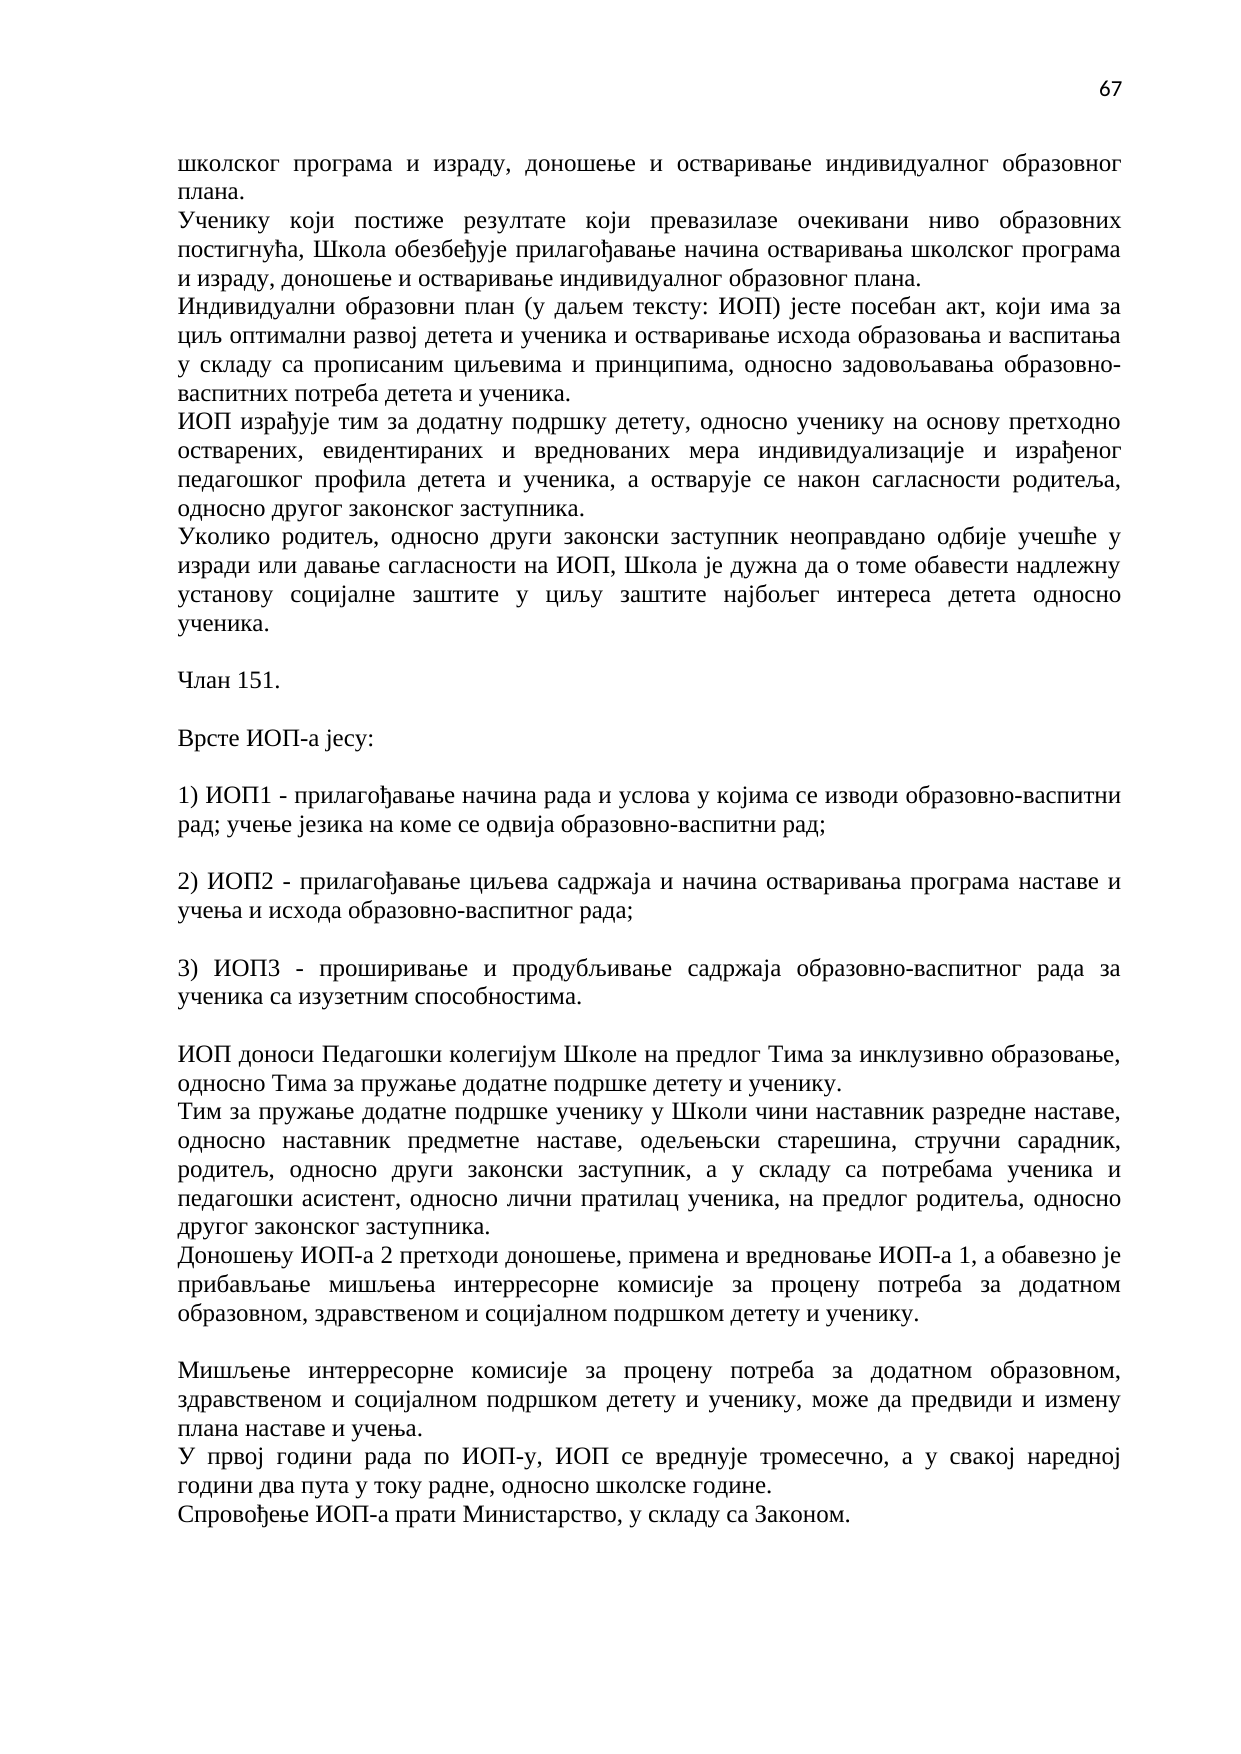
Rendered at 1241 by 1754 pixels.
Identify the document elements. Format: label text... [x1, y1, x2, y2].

text 2) ИОП2 - прилагођавање циљева садржаја и начина остваривања програма наставе и учења и исхода образовно-васпитног рада; [177, 866, 1122, 924]
text Спровођење ИОП-а прати Министарство, у складу са Законом. [177, 1499, 1122, 1528]
text Тим за пружање додатне подршке ученику у Школи чини наставник разредне наставе, односно наставник предметне наставе, одељењски старешина, стручни сарадник, родитељ, односно други законски заступник, а у складу са потребама ученика и педагошки асистент, односно лични пратилац ученика, на предлог родитеља, односно другог законског заступника. [177, 1096, 1122, 1240]
text Уколико родитељ, односно други законски заступник неоправдано одбије учешће у изради или давање сагласности на ИОП, Школа је дужна да о томе обавести надлежну установу социјалне заштите у циљу заштите најбољег интереса детета односно ученика. [177, 521, 1122, 636]
text ИОП доноси Педагошки колегијум Школе на предлог Тима за инклузивно образовање, односно Тима за пружање додатне подршке детету и ученику. [177, 1039, 1122, 1096]
text Мишљење интерресорне комисије за процену потреба за додатном образовном, здравственом и социјалном подршком детету и ученику, може да предвиди и измену плана наставе и учења. [177, 1355, 1122, 1441]
text Индивидуални образовни план (у даљем тексту: ИОП) јесте посебан акт, који има за циљ оптимални развој детета и ученика и остваривање исхода образовања и васпитања у складу са прописаним циљевима и принципима, односно задовољавања образовно-васпитних потреба детета и ученика. [177, 291, 1122, 406]
text Члан 151. [177, 665, 1122, 694]
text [177, 148, 1122, 205]
text 1) ИОП1 - прилагођавање начина рада и услова у којима се изводи образовно-васпитни рад; учење језика на коме се одвија образовно-васпитни рад; [177, 780, 1122, 838]
text Врсте ИОП-а јесу: [177, 723, 1122, 751]
text ИОП израђује тим за додатну подршку детету, односно ученику на основу претходно остварених, евидентираних и вреднованих мера индивидуализације и израђеног педагошког профила детета и ученика, а остварује се након сагласности родитеља, односно другог законског заступника. [177, 406, 1122, 521]
text У првој години рада по ИОП-у, ИОП се вреднује тромесечно, а у свакој наредној години два пута у току радне, односно школске године. [177, 1441, 1122, 1499]
text Доношењу ИОП-а 2 претходи доношење, примена и вредновање ИОП-а 1, а обавезно је прибављање мишљења интерресорне комисије за процену потреба за додатном образовном, здравственом и социјалном подршком детету и ученику. [177, 1240, 1122, 1326]
text Ученику који постиже резултате који превазилазе очекивани ниво образовних постигнућа, Школа обезбеђује прилагођавање начина остваривања школског програма и израду, доношење и остваривање индивидуалног образовног плана. [177, 205, 1122, 291]
text 3) ИОП3 - проширивање и продубљивање садржаја образовно-васпитног рада за ученика са изузетним способностима. [177, 953, 1122, 1010]
